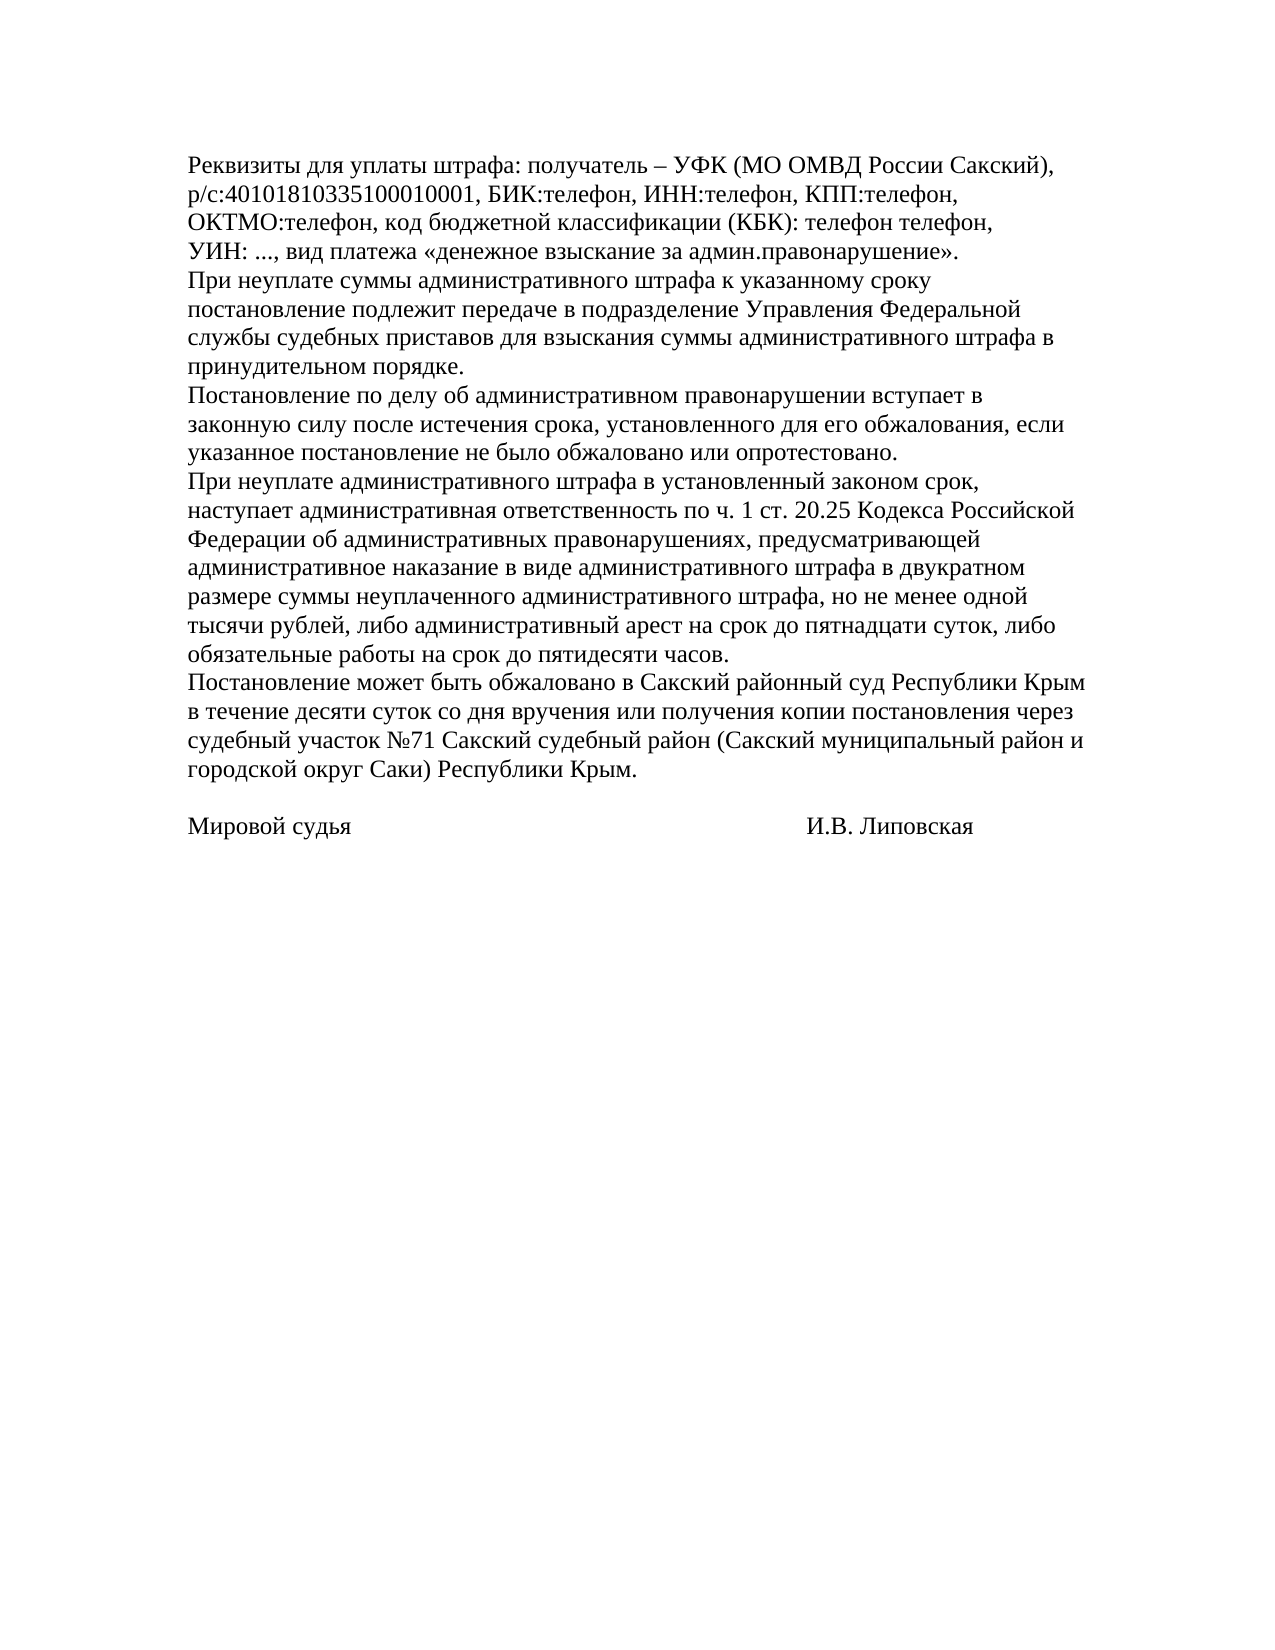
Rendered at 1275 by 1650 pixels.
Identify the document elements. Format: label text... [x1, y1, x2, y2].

text Постановление может быть обжаловано в Сакский районный суд Республики Крым в течение десяти суток со дня вручения или получения копии постановления через судебный участок №71 Сакский судебный район (Сакский муниципальный район и городской округ Саки) Республики Крым. [187, 667, 1087, 782]
text Мировой судья И.В. Липовская [187, 811, 1087, 840]
text Реквизиты для уплаты штрафа: получатель – УФК (МО ОМВД России Сакский), р/с:40101810335100010001, БИК:телефон, ИНН:телефон, КПП:телефон, ОКТМО:телефон, код бюджетной классификации (КБК): телефон телефон, УИН: ..., вид платежа «денежное взыскание за админ.правонарушение». [187, 150, 1087, 265]
text Постановление по делу об административном правонарушении вступает в законную силу после истечения срока, установленного для его обжалования, если указанное постановление не было обжаловано или опротестовано. [187, 380, 1087, 466]
text При неуплате суммы административного штрафа к указанному сроку постановление подлежит передаче в подразделение Управления Федеральной службы судебных приставов для взыскания суммы административного штрафа в принудительном порядке. [187, 265, 1087, 380]
text При неуплате административного штрафа в установленный законом срок, наступает административная ответственность по ч. 1 ст. 20.25 Кодекса Российской Федерации об административных правонарушениях, предусматривающей административное наказание в виде административного штрафа в двукратном размере суммы неуплаченного административного штрафа, но не менее одной тысячи рублей, либо административный арест на срок до пятнадцати суток, либо обязательные работы на срок до пятидесяти часов. [187, 466, 1087, 667]
